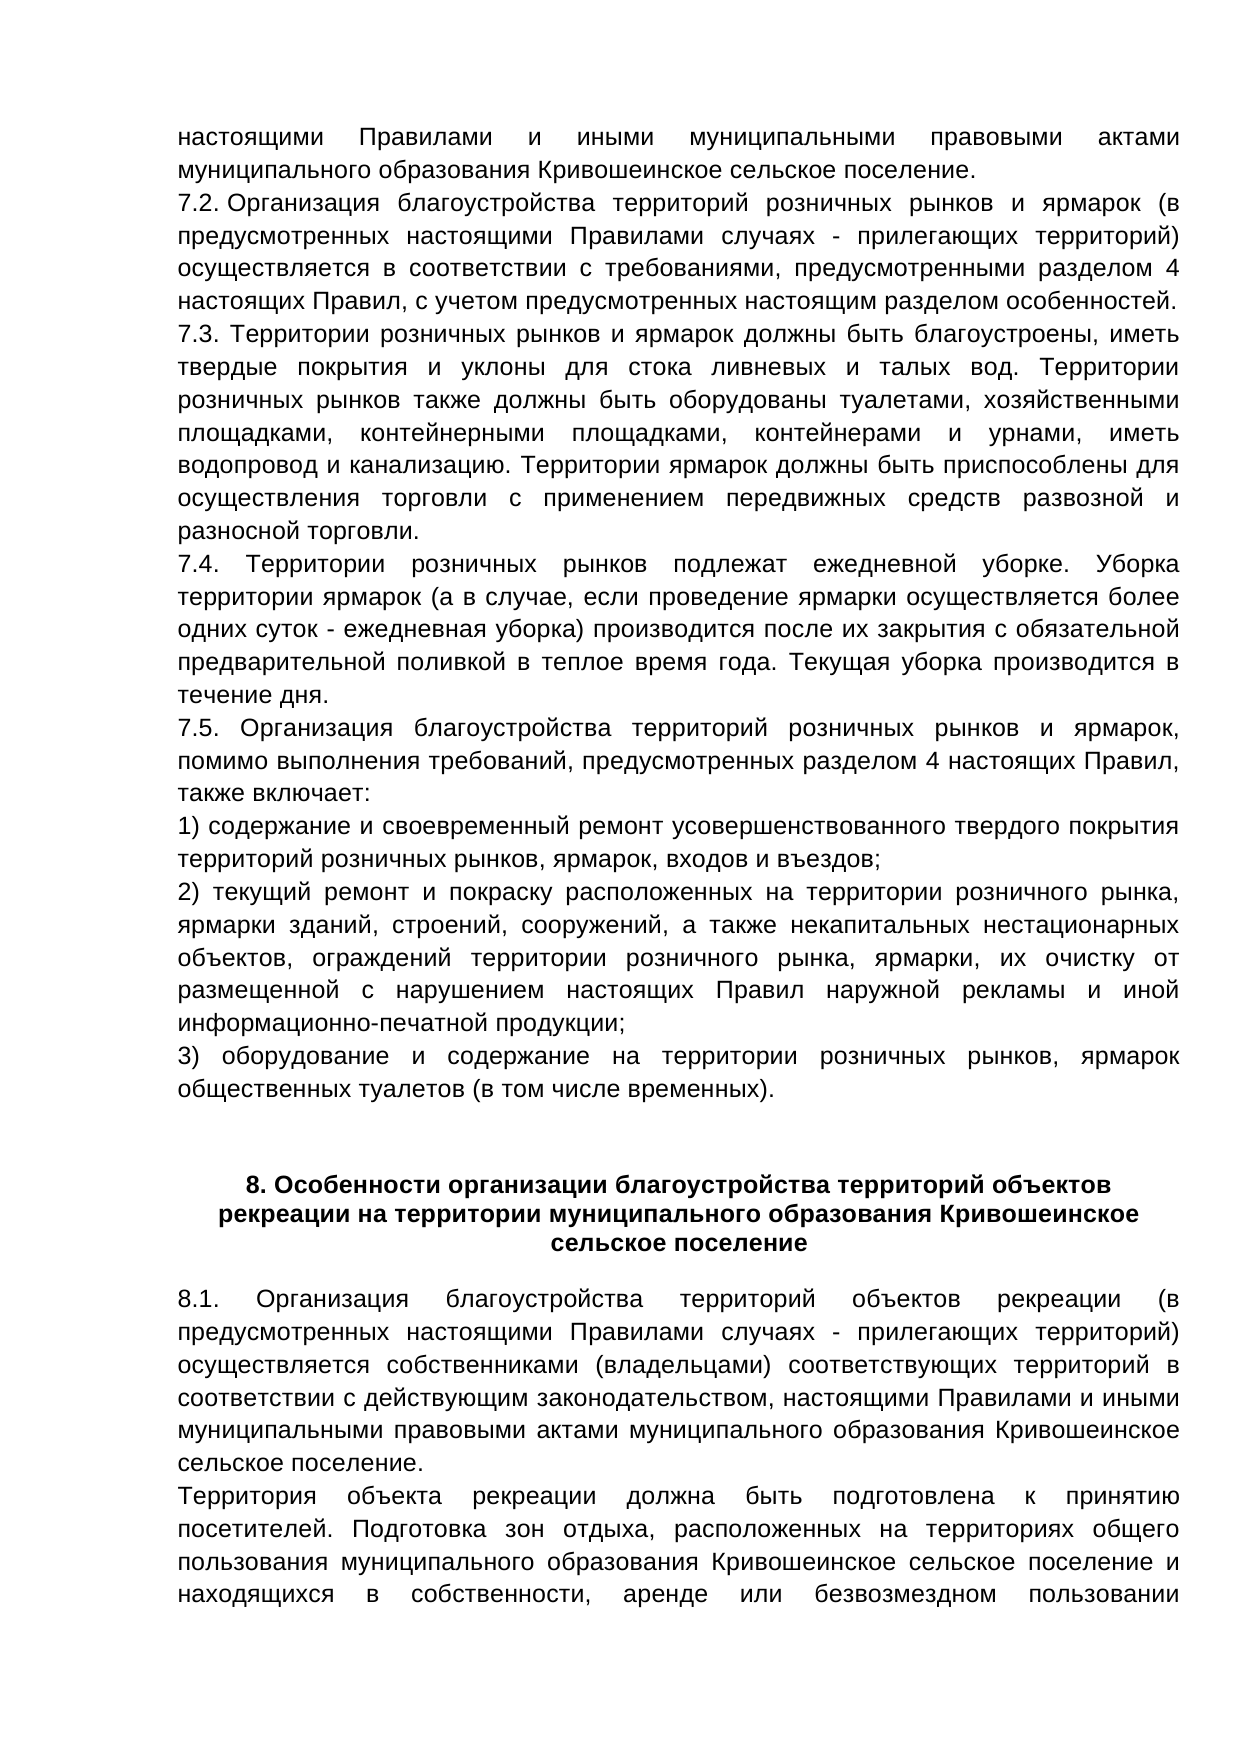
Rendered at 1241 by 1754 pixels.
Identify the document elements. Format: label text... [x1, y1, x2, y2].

text 7.4. Территории розничных рынков подлежат ежедневной уборке. Уборка территории ярмарок (а в случае, если проведение ярмарки осуществляется более одних суток - ежедневная уборка) производится после их закрытия с обязательной предварительной поливкой в теплое время года. Текущая уборка производится в течение дня. [177, 545, 1181, 709]
text 8.1. Организация благоустройства территорий объектов рекреации (в предусмотренных настоящими Правилами случаях - прилегающих территорий) осуществляется собственниками (владельцами) соответствующих территорий в соответствии с действующим законодательством, настоящими Правилами и иными муниципальными правовыми актами муниципального образования Кривошеинское сельское поселение. [177, 1280, 1181, 1477]
text 1) содержание и своевременный ремонт усовершенствованного твердого покрытия территорий розничных рынков, ярмарок, входов и въездов; [177, 807, 1181, 873]
text 8. Особенности организации благоустройства территорий объектов рекреации на территории муниципального образования Кривошеинское сельское поселение [177, 1170, 1181, 1257]
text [177, 118, 1181, 184]
text 3) оборудование и содержание на территории розничных рынков, ярмарок общественных туалетов (в том числе временных). [177, 1037, 1181, 1102]
text 2) текущий ремонт и покраску расположенных на территории розничного рынка, ярмарки зданий, строений, сооружений, а также некапитальных нестационарных объектов, ограждений территории розничного рынка, ярмарки, их очистку от размещенной с нарушением настоящих Правил наружной рекламы и иной информационно-печатной продукции; [177, 873, 1181, 1037]
text 7.5. Организация благоустройства территорий розничных рынков и ярмарок, помимо выполнения требований, предусмотренных разделом 4 настоящих Правил, также включает: [177, 709, 1181, 807]
text 7.3. Территории розничных рынков и ярмарок должны быть благоустроены, иметь твердые покрытия и уклоны для стока ливневых и талых вод. Территории розничных рынков также должны быть оборудованы туалетами, хозяйственными площадками, контейнерными площадками, контейнерами и урнами, иметь водопровод и канализацию. Территории ярмарок должны быть приспособлены для осуществления торговли с применением передвижных средств развозной и разносной торговли. [177, 315, 1181, 545]
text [177, 1477, 1181, 1608]
text 7.2. Организация благоустройства территорий розничных рынков и ярмарок (в предусмотренных настоящими Правилами случаях - прилегающих территорий) осуществляется в соответствии с требованиями, предусмотренными разделом 4 настоящих Правил, с учетом предусмотренных настоящим разделом особенностей. [177, 184, 1181, 315]
